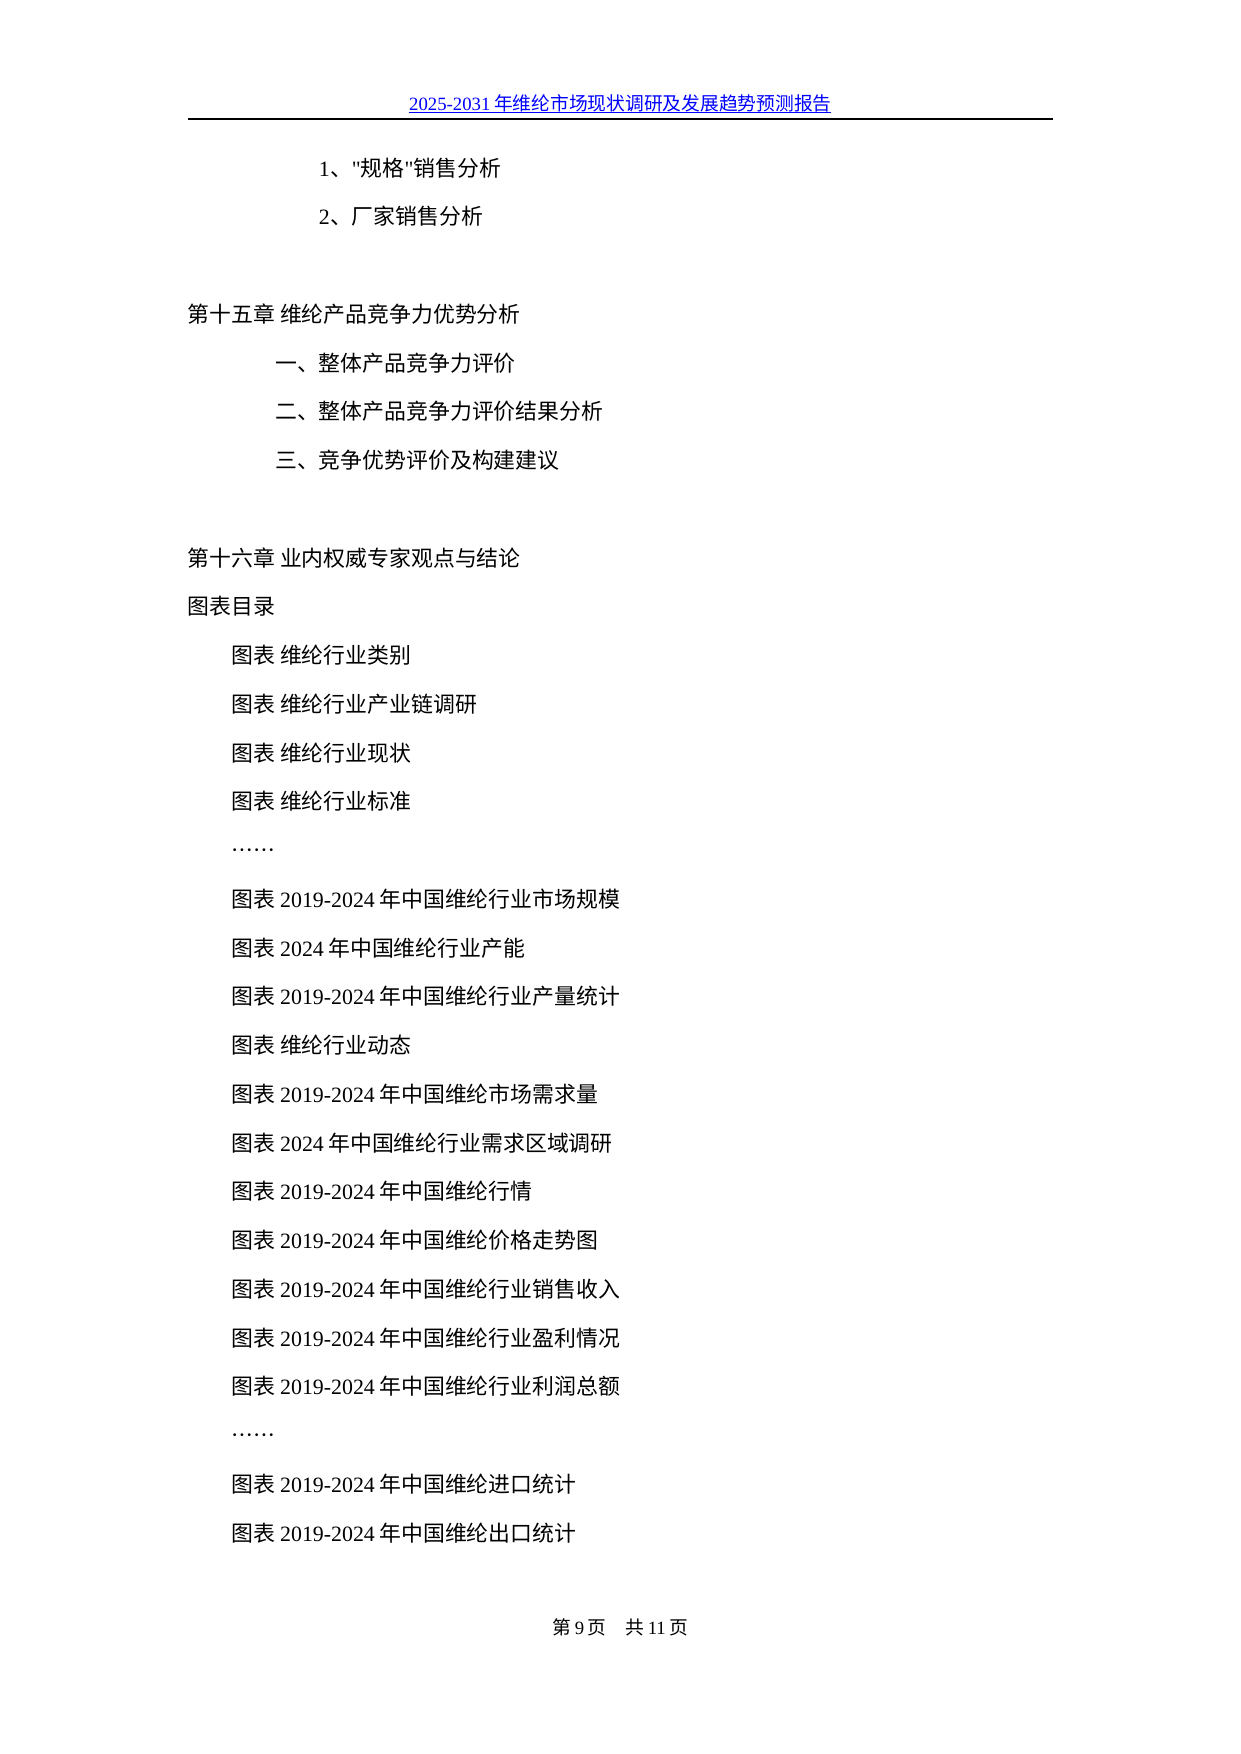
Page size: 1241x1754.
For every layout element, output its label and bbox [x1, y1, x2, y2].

text [187, 150, 1053, 1548]
